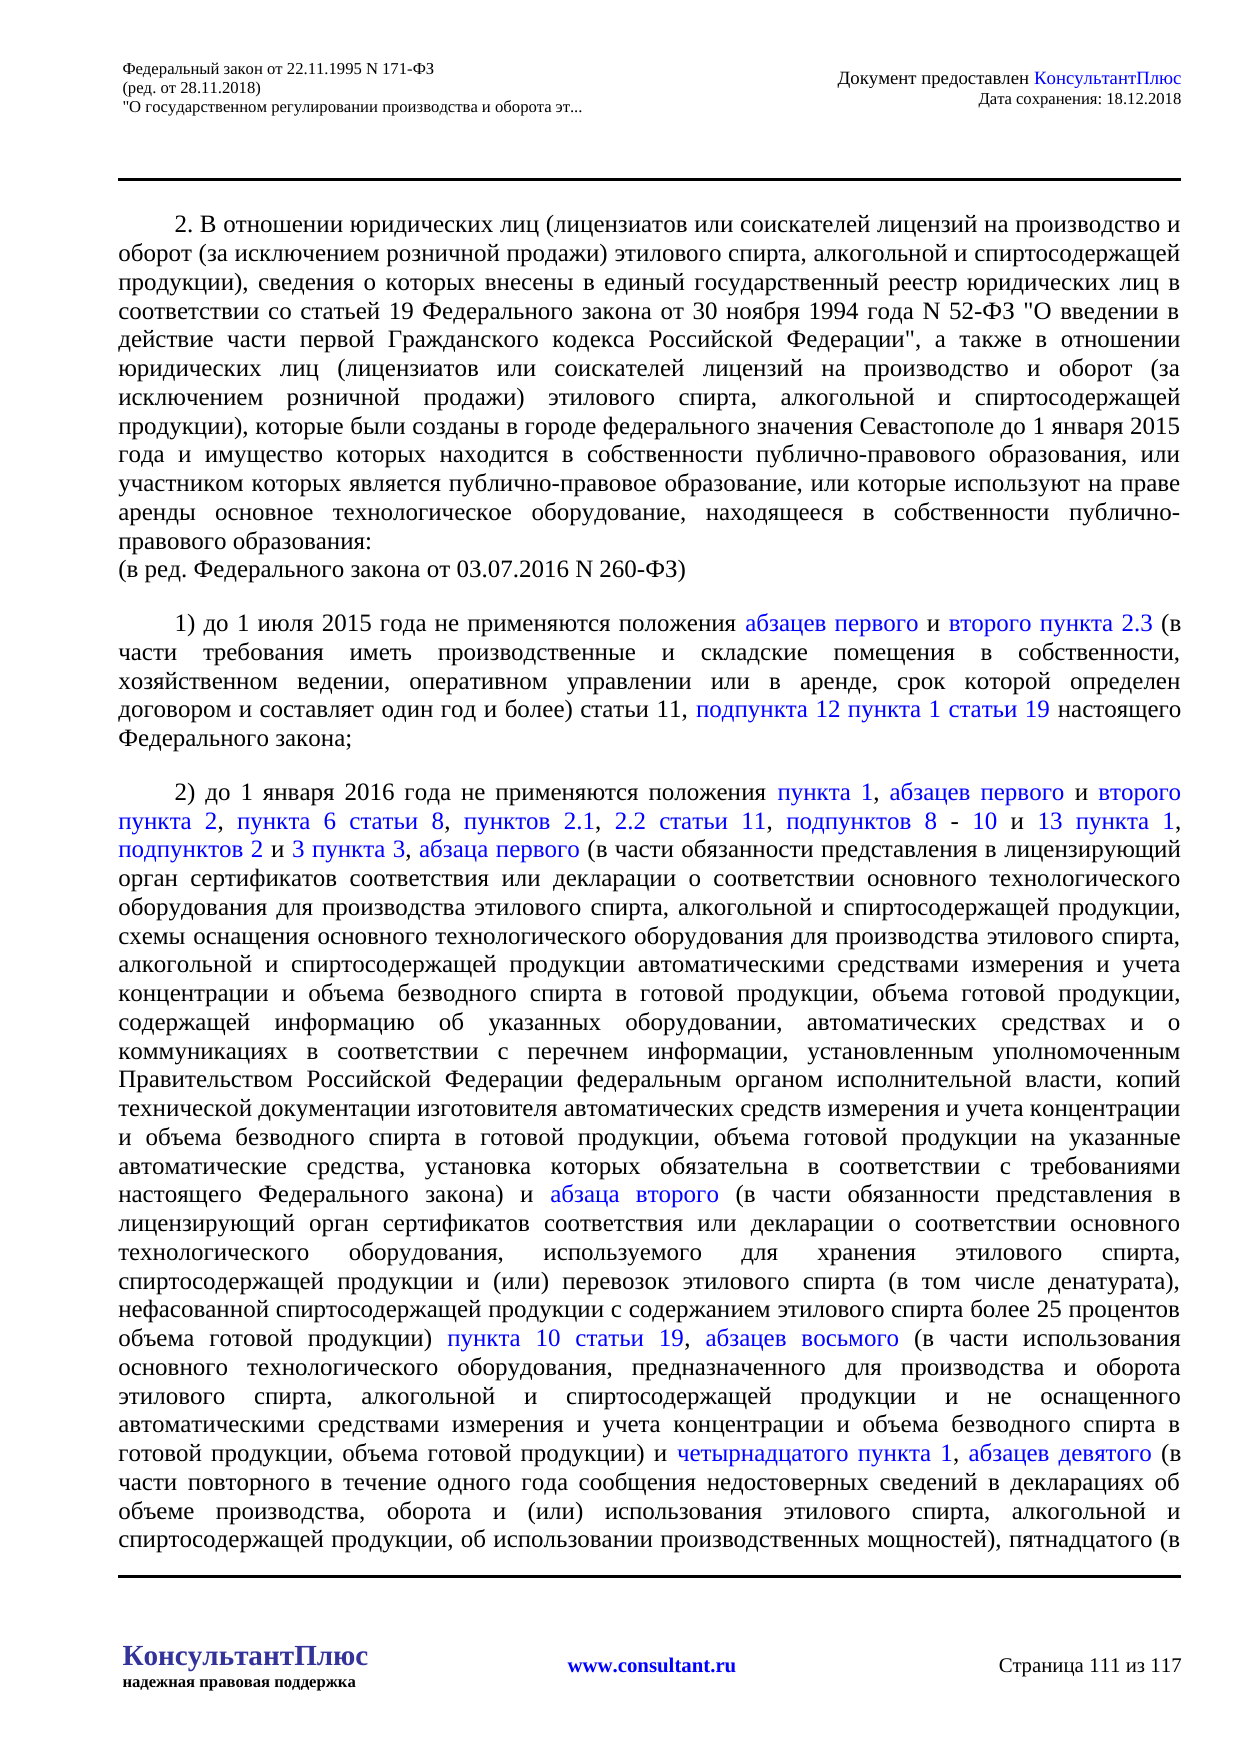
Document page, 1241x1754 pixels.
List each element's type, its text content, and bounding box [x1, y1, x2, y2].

text 1) до 1 июля 2015 года не применяются положения абзацев первого и второго пункта 2.3 (в части требования иметь производственные и складские помещения в собственности, хозяйственном ведении, оперативном управлении или в аренде, срок которой определен договором и составляет один год и более) статьи 11, подпункта 12 пункта 1 статьи 19 настоящего Федерального закона; [118, 608, 1181, 752]
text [118, 777, 1181, 1553]
text (в ред. Федерального закона от 03.07.2016 N 260-ФЗ) [118, 554, 1181, 583]
text 2. В отношении юридических лиц (лицензиатов или соискателей лицензий на производство и оборот (за исключением розничной продажи) этилового спирта, алкогольной и спиртосодержащей продукции), сведения о которых внесены в единый государственный реестр юридических лиц в соответствии со статьей 19 Федерального закона от 30 ноября 1994 года N 52-ФЗ "О введении в действие части первой Гражданского кодекса Российской Федерации", а также в отношении юридических лиц (лицензиатов или соискателей лицензий на производство и оборот (за исключением розничной продажи) этилового спирта, алкогольной и спиртосодержащей продукции), которые были созданы в городе федерального значения Севастополе до 1 января 2015 года и имущество которых находится в собственности публично-правового образования, или участником которых является публично-правовое образование, или которые используют на праве аренды основное технологическое оборудование, находящееся в собственности публично-правового образования: [118, 209, 1181, 554]
